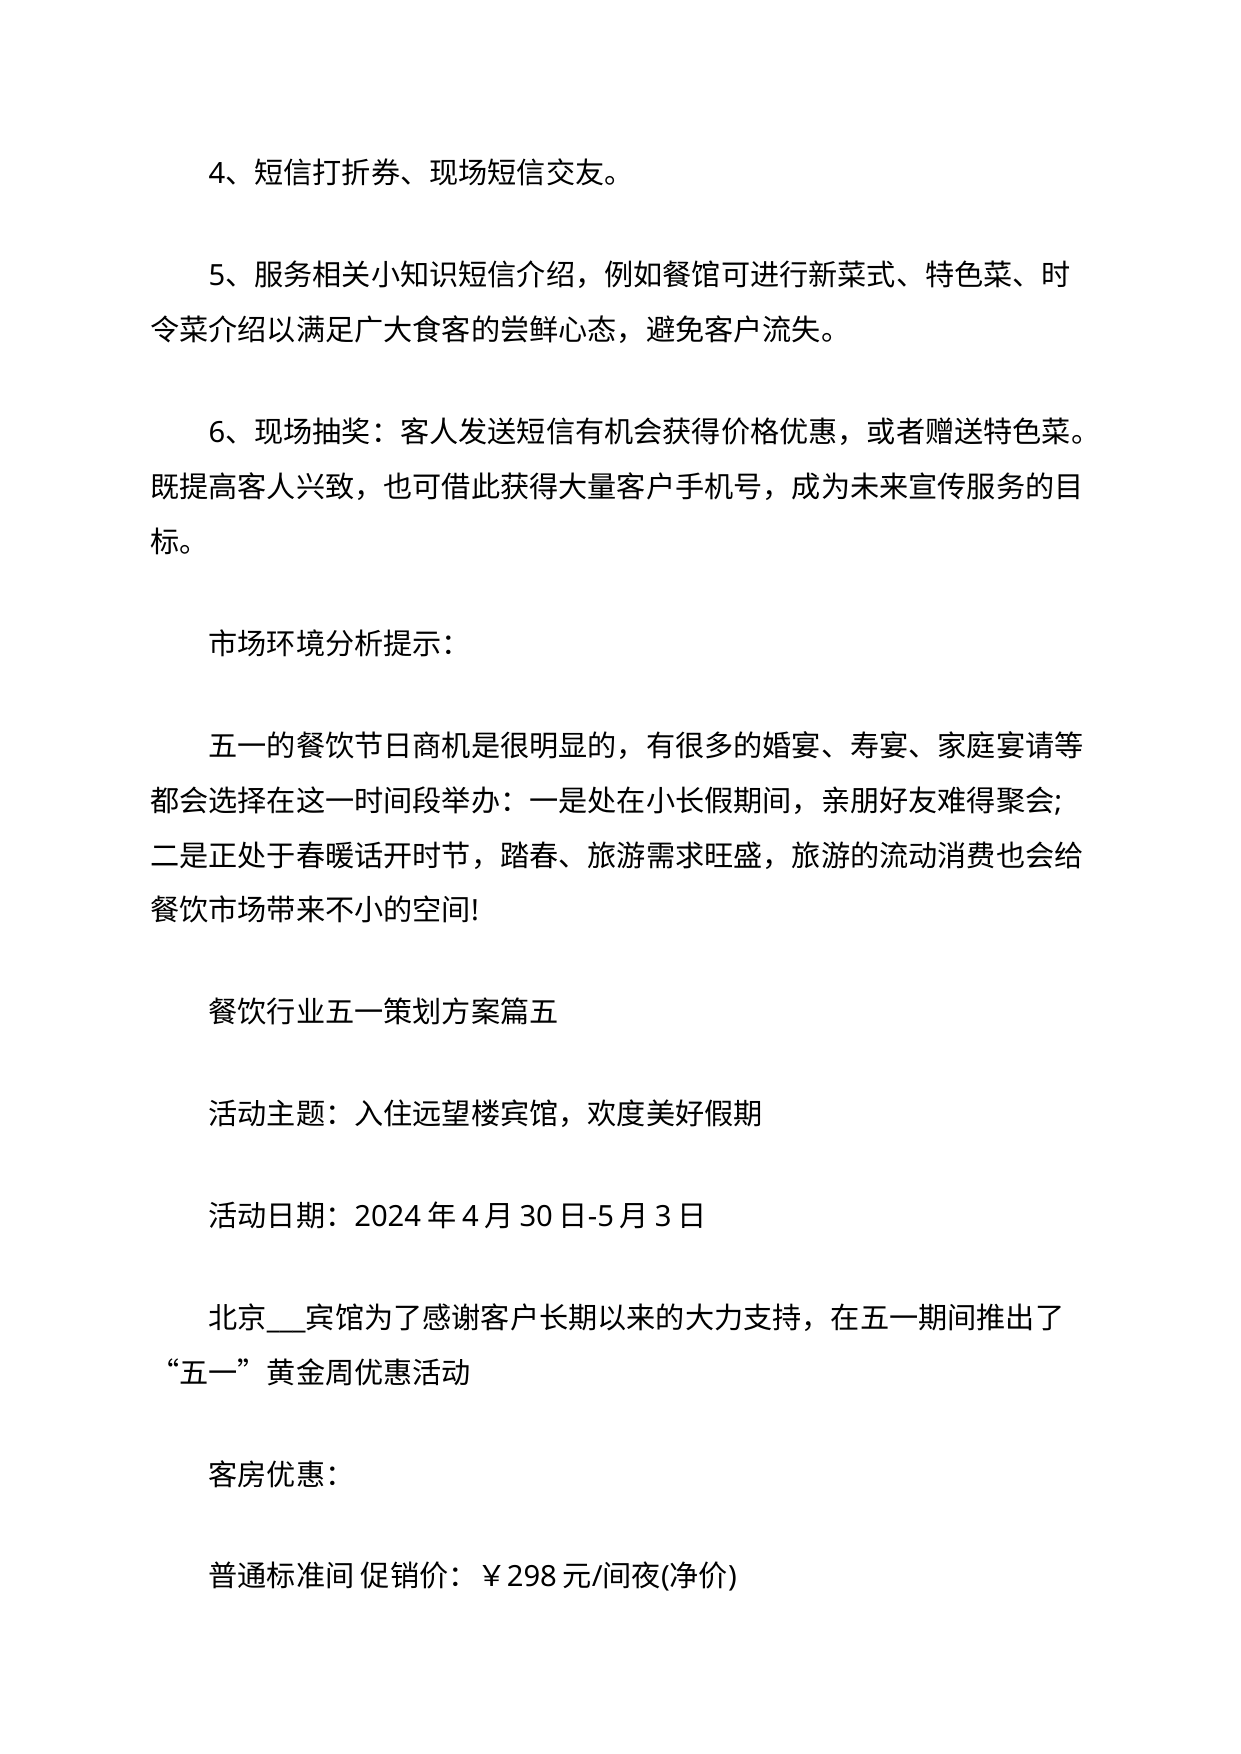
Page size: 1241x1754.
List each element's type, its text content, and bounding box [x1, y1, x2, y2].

text 北京___宾馆为了感谢客户长期以来的大力支持，在五一期间推出了“五一”黄金周优惠活动 [150, 1294, 1090, 1392]
text 活动主题：入住远望楼宾馆，欢度美好假期 [150, 1091, 1090, 1133]
text 普通标准间 促销价：￥298元/间夜(净价) [150, 1553, 1090, 1595]
text 客房优惠： [150, 1451, 1090, 1493]
text 6、现场抽奖：客人发送短信有机会获得价格优惠，或者赠送特色菜。既提高客人兴致，也可借此获得大量客户手机号，成为未来宣传服务的目标。 [150, 409, 1090, 561]
text 4、短信打折券、现场短信交友。 [150, 150, 1090, 192]
text 5、服务相关小知识短信介绍，例如餐馆可进行新菜式、特色菜、时令菜介绍以满足广大食客的尝鲜心态，避免客户流失。 [150, 252, 1090, 349]
text 餐饮行业五一策划方案篇五 [150, 989, 1090, 1031]
text 活动日期：2024年4月30日-5月3日 [150, 1192, 1090, 1235]
text 市场环境分析提示： [150, 620, 1090, 663]
text 五一的餐饮节日商机是很明显的，有很多的婚宴、寿宴、家庭宴请等都会选择在这一时间段举办：一是处在小长假期间，亲朋好友难得聚会;二是正处于春暖话开时节，踏春、旅游需求旺盛，旅游的流动消费也会给餐饮市场带来不小的空间! [150, 722, 1090, 929]
